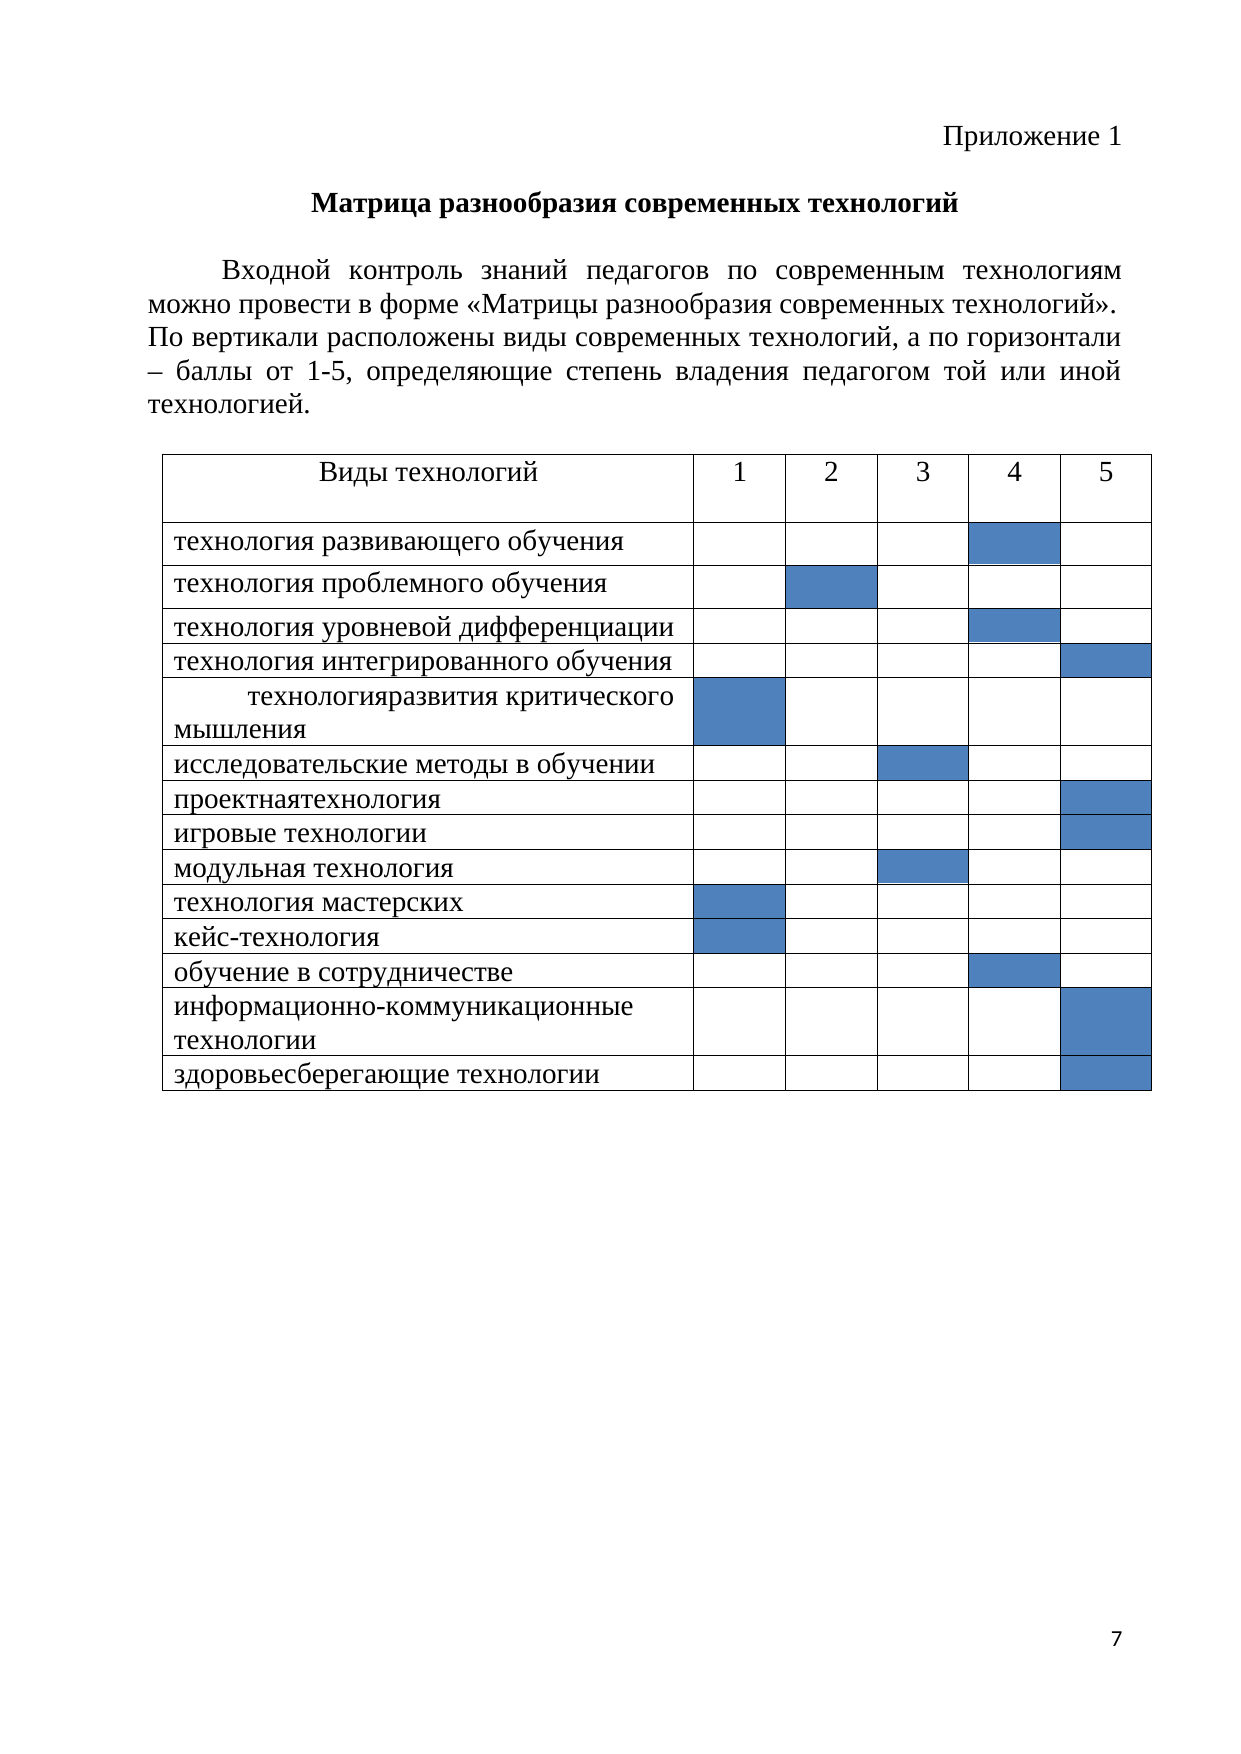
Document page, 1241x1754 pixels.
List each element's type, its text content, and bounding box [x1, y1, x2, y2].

table_cell [969, 566, 1060, 608]
table_cell [969, 850, 1060, 883]
table_cell [969, 954, 1060, 987]
table_cell [1061, 781, 1151, 814]
table_cell технология мастерских [163, 885, 693, 918]
table_cell [878, 566, 968, 608]
table_cell [878, 781, 968, 814]
table_cell [786, 954, 877, 987]
table_cell [694, 609, 785, 642]
table_cell [1061, 523, 1151, 564]
table_cell [1061, 678, 1151, 745]
table_header 4 [969, 455, 1060, 522]
table_cell [878, 609, 968, 642]
table_cell [1061, 954, 1151, 987]
table_cell информационно-коммуникационные технологии [163, 988, 693, 1055]
table_cell [694, 919, 785, 953]
text Приложение 1 [148, 118, 1122, 152]
table_cell [969, 609, 1060, 642]
table_cell [969, 644, 1060, 677]
table_cell [969, 815, 1060, 849]
table_cell [969, 988, 1060, 1055]
table_cell [694, 988, 785, 1055]
table_cell [1061, 850, 1151, 883]
table_cell [786, 919, 877, 953]
table_cell [1061, 885, 1151, 918]
table_cell [878, 815, 968, 849]
table_cell [878, 850, 968, 883]
table_cell [786, 644, 877, 677]
table_cell [969, 523, 1060, 564]
table_cell технология развивающего обучения [163, 523, 693, 564]
table_cell [786, 523, 877, 564]
table_cell [1061, 609, 1151, 642]
table_cell [1061, 746, 1151, 780]
table_cell проектнаятехнология [163, 781, 693, 814]
table_header 2 [786, 455, 877, 522]
table_cell исследовательские методы в обучении [163, 746, 693, 780]
table_cell технологияразвития критического мышления [163, 678, 693, 745]
table_cell [1061, 988, 1151, 1055]
table_header 1 [694, 455, 785, 522]
table_cell [878, 678, 968, 745]
table_cell [694, 954, 785, 987]
table_cell здоровьесберегающие технологии [163, 1056, 693, 1090]
table_cell [969, 919, 1060, 953]
table_cell [786, 781, 877, 814]
table_cell [694, 781, 785, 814]
table_header Виды технологий [163, 455, 693, 522]
table_cell [1061, 815, 1151, 849]
table_cell [694, 746, 785, 780]
table_cell [694, 815, 785, 849]
table_cell технология интегрированного обучения [163, 644, 693, 677]
table_cell [694, 850, 785, 883]
table_cell [786, 678, 877, 745]
table_cell [1061, 919, 1151, 953]
table_cell модульная технология [163, 850, 693, 883]
table_cell [694, 885, 785, 918]
table_cell [878, 988, 968, 1055]
table_cell [878, 523, 968, 564]
table_cell [969, 746, 1060, 780]
table_cell технология уровневой дифференциации [163, 609, 693, 642]
table_cell [969, 781, 1060, 814]
table_cell [1061, 1056, 1151, 1090]
table_header 5 [1061, 455, 1151, 522]
table_cell [878, 919, 968, 953]
table_cell [969, 678, 1060, 745]
table_cell [786, 815, 877, 849]
table_cell [786, 850, 877, 883]
table_cell [786, 746, 877, 780]
table_cell [786, 566, 877, 608]
table_cell [878, 644, 968, 677]
table_cell [878, 1056, 968, 1090]
text По вертикали расположены виды современных технологий, а по горизонтали – баллы от 1-5, определяющие степень владения педагогом той или иной технологией. [148, 319, 1122, 420]
table_cell [878, 885, 968, 918]
table_cell [969, 885, 1060, 918]
table_cell [786, 609, 877, 642]
table_cell [694, 566, 785, 608]
text Матрица разнообразия современных технологий [148, 185, 1122, 219]
table_cell [694, 678, 785, 745]
table_cell [1061, 644, 1151, 677]
table_header 3 [878, 455, 968, 522]
table_cell кейс-технология [163, 919, 693, 953]
table_cell [786, 885, 877, 918]
table_cell [786, 1056, 877, 1090]
table_cell обучение в сотрудничестве [163, 954, 693, 987]
table_cell [694, 1056, 785, 1090]
table_cell игровые технологии [163, 815, 693, 849]
table_cell [786, 988, 877, 1055]
table_cell [878, 746, 968, 780]
text Входной контроль знаний педагогов по современным технологиям можно провести в форме «Матрицы разнообразия современных технологий». [148, 252, 1122, 319]
table_cell [694, 644, 785, 677]
table_cell [878, 954, 968, 987]
table_cell [1061, 566, 1151, 608]
table_cell [694, 523, 785, 564]
table_cell [969, 1056, 1060, 1090]
table_cell технология проблемного обучения [163, 566, 693, 608]
